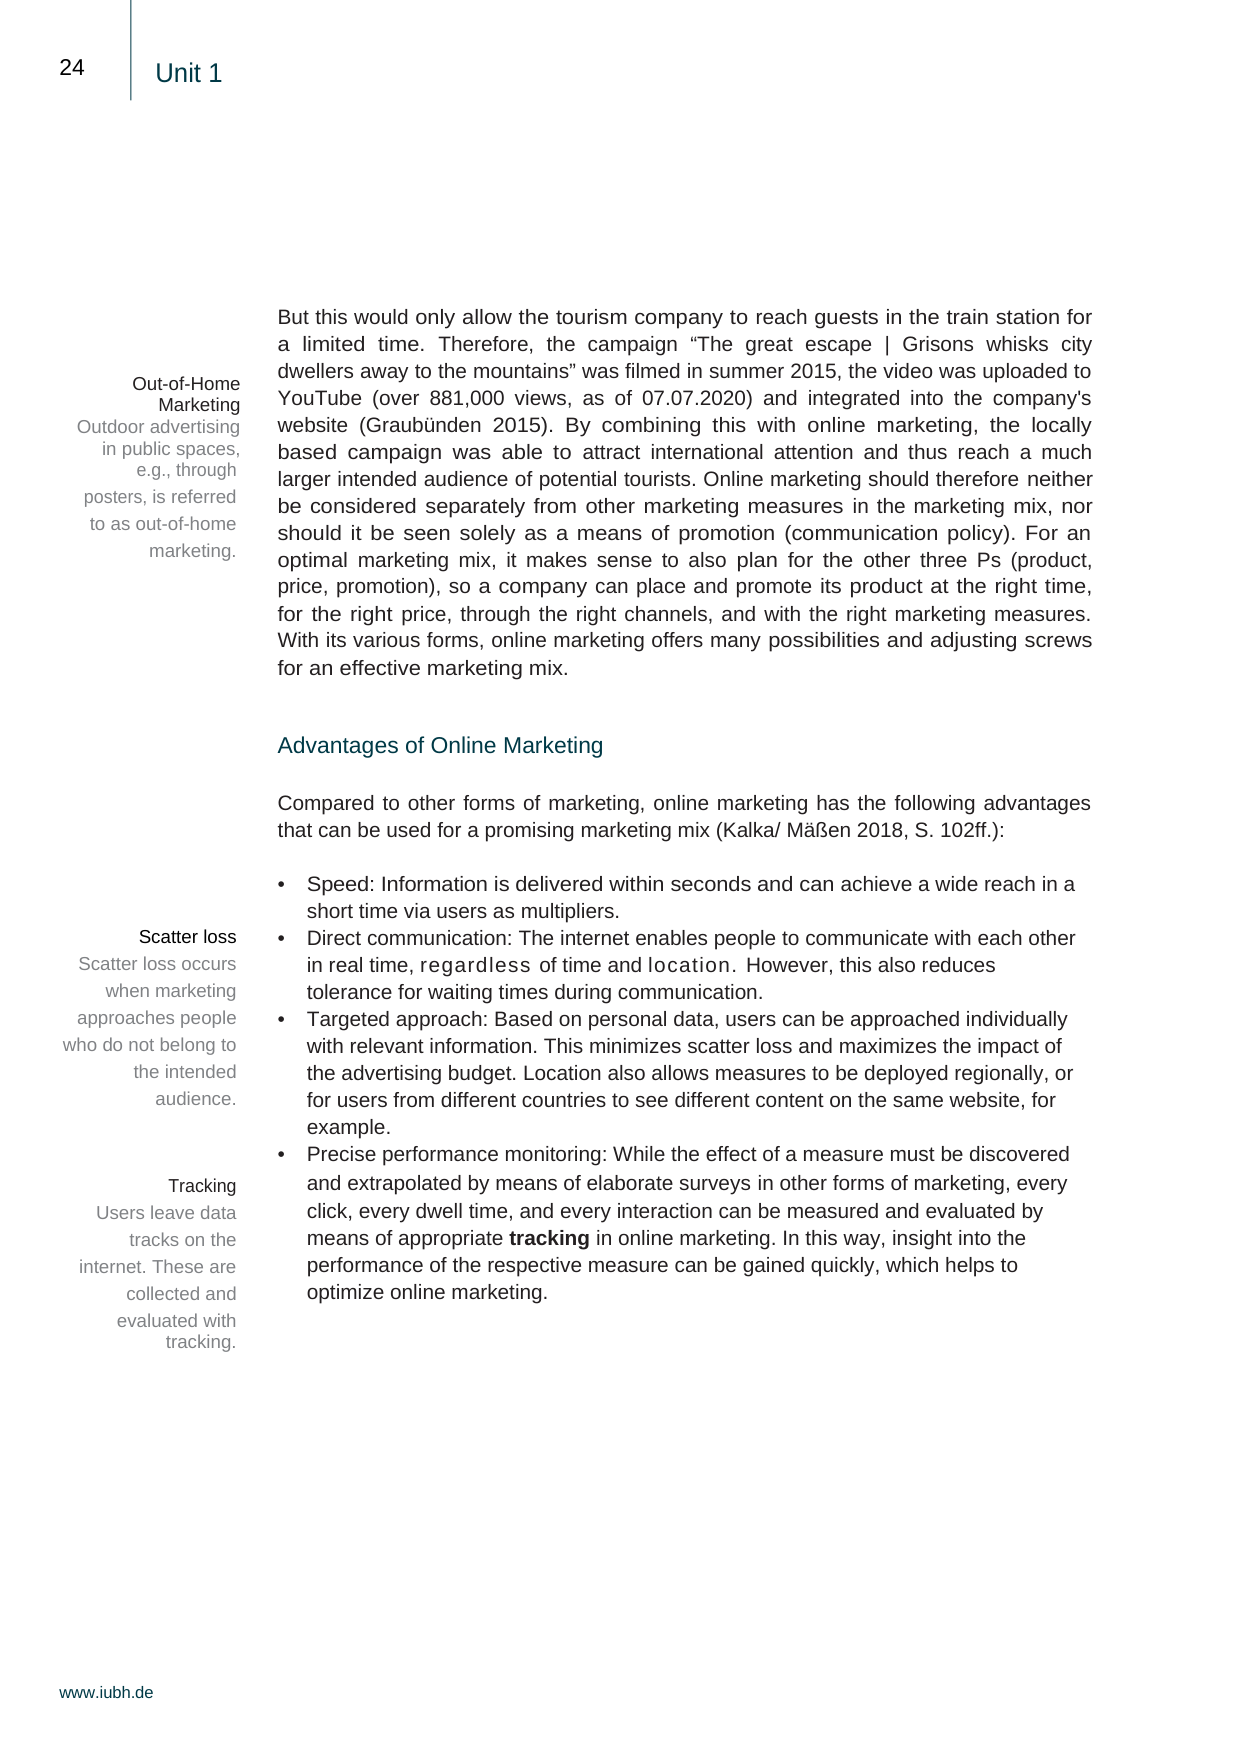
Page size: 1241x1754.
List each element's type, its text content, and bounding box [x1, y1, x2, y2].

text But this would only allow the tourism company to reach guests in the train station for a limited time. Therefore, the campaign “The great escape | Grisons whisks city dwellers away to the mountains” was ﬁlmed in summer 2015, the video was uploaded to YouTube (over 881,000 views, as of 07.07.2020) and integrated into the company's website (Graubünden 2015). By combining this with online marketing, the locally based campaign was able to attract international attention and thus reach a much larger intended audience of potential tourists. Online marketing should therefore neither be considered separately from other marketing measures in the marketing mix, nor should it be seen solely as a means of promotion (communication policy). For an optimal marketing mix, it makes sense to also plan for the other three Ps (product, price, promotion), so a company can place and promote its product at the right time, for the right price, through the right channels, and with the right marketing measures. With its various forms, online marketing offers many possibilities and adjusting screws for an effective marketing mix. [277, 304, 1093, 679]
list Speed: Information is delivered within seconds and can achieve a wide reach in a short time via users as multipliers. [277, 872, 1082, 923]
text Compared to other forms of marketing, online marketing has the following advantages that can be used for a promising marketing mix (Kalka/ Mäßen 2018, S. 102ff.): [277, 791, 1093, 842]
text Outdoor advertising in public spaces, [60, 416, 240, 459]
list Precise performance monitoring: While the effect of a measure must be discovered and extrapolated by means of elaborate surveys in other forms of marketing, every click, every dwell time, and every interaction can be measured and evaluated by means of appropriate tracking in online marketing. In this way, insight into the performance of the respective measure can be gained quickly, which helps to optimize online marketing. [277, 1142, 1077, 1303]
text Tracking Users leave data tracks on the internet. These are collected and [64, 1174, 236, 1304]
text evaluated with tracking. [48, 1310, 236, 1352]
list Targeted approach: Based on personal data, users can be approached individually with relevant information. This minimizes scatter loss and maximizes the impact of the advertising budget. Location also allows measures to be deployed regionally, or for users from different countries to see different content on the same website, for example. [277, 1007, 1092, 1139]
list Direct communication: The internet enables people to communicate with each other in real time, regardless of time and location. However, this also reduces tolerance for waiting times during communication. [277, 926, 1086, 1004]
subtitle Advantages of Online Marketing [277, 732, 1207, 759]
text Scatter loss Scatter loss occurs when marketing approaches people who do not belong to the intended audience. [48, 926, 236, 1109]
text e.g., through posters, is referred to as out-of-home marketing. [78, 459, 236, 562]
text Out-of-Home Marketing [60, 373, 240, 416]
